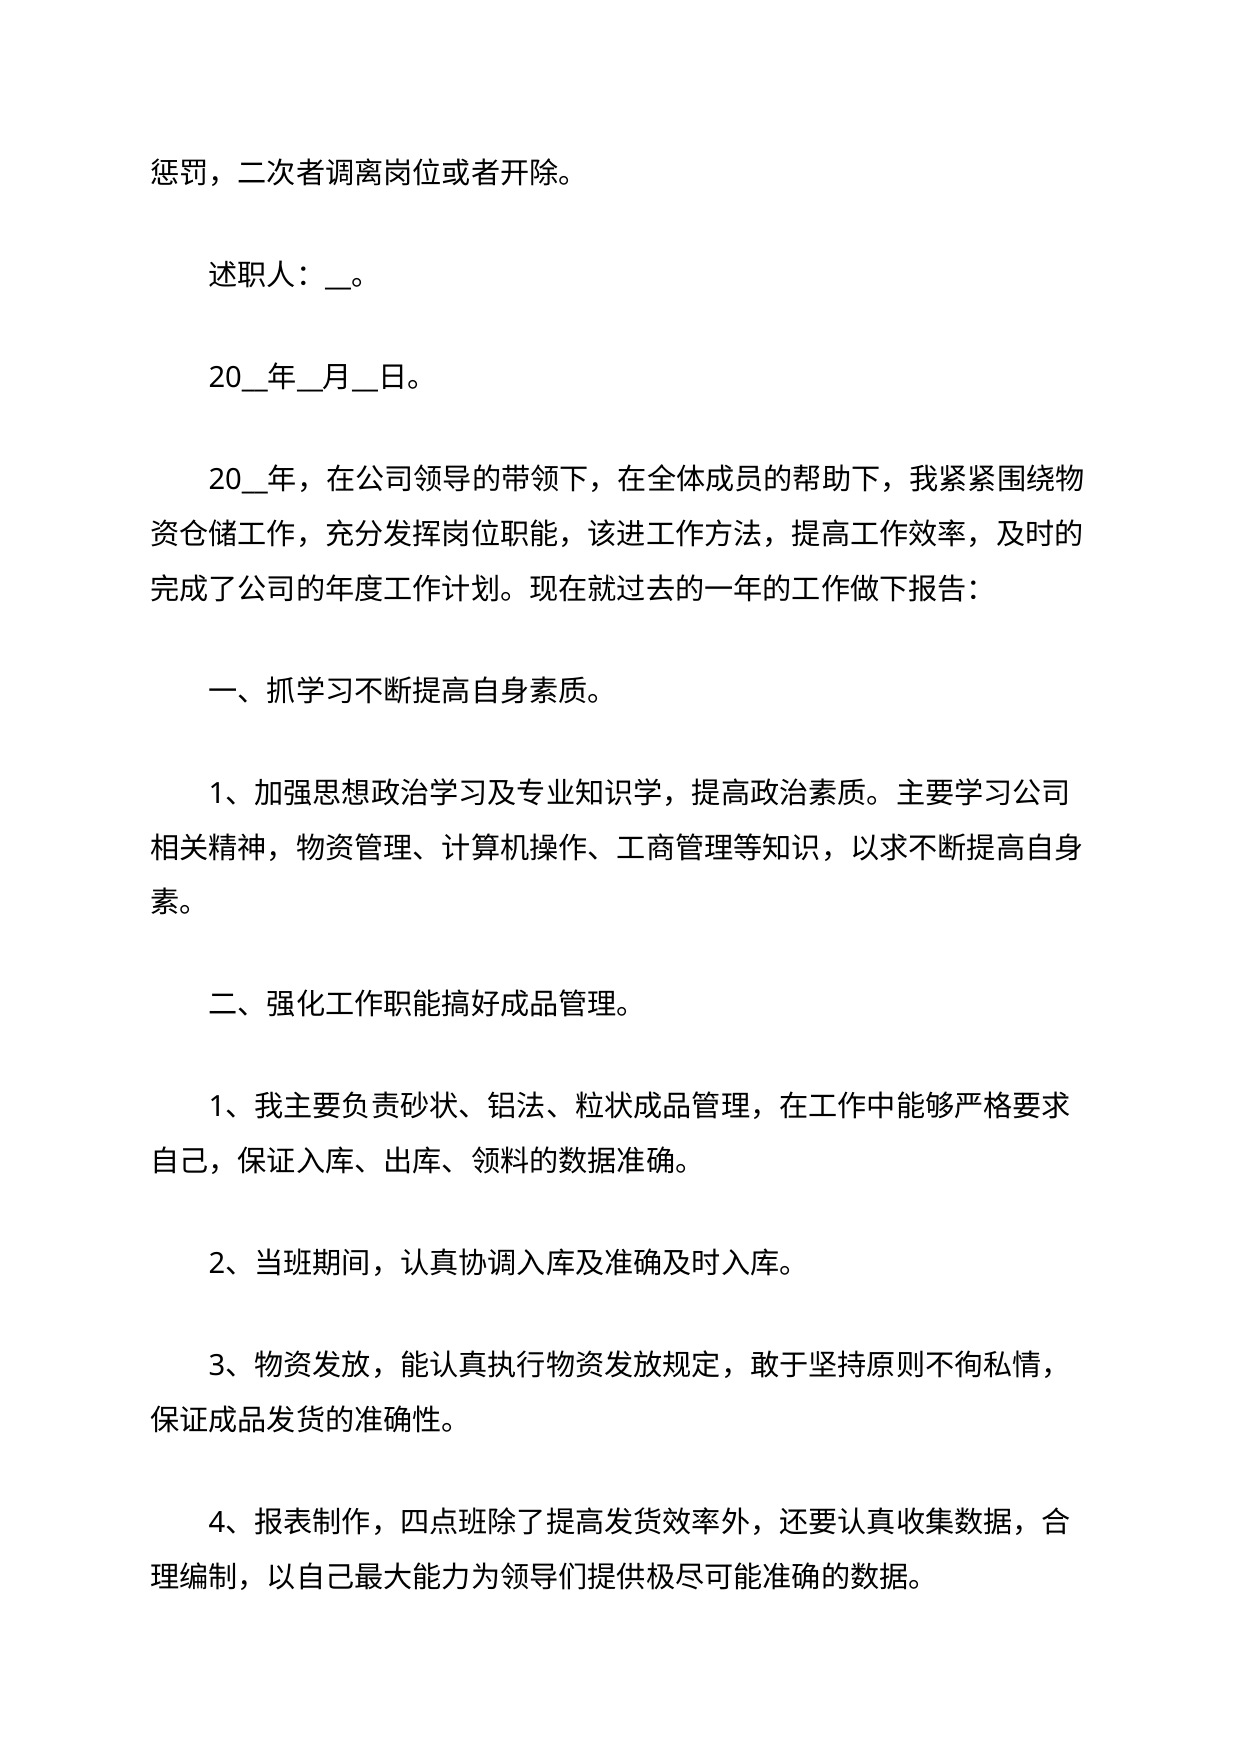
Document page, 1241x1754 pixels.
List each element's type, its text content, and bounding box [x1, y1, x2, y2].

text 4、报表制作，四点班除了提高发货效率外，还要认真收集数据，合理编制，以自己最大能力为领导们提供极尽可能准确的数据。 [150, 1498, 1090, 1595]
text 1、我主要负责砂状、铝法、粒状成品管理，在工作中能够严格要求自己，保证入库、出库、领料的数据准确。 [150, 1083, 1090, 1180]
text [150, 150, 1090, 192]
text 3、物资发放，能认真执行物资发放规定，敢于坚持原则不徇私情，保证成品发货的准确性。 [150, 1341, 1090, 1439]
text 20__年，在公司领导的带领下，在全体成员的帮助下，我紧紧围绕物资仓储工作，充分发挥岗位职能，该进工作方法，提高工作效率，及时的完成了公司的年度工作计划。现在就过去的一年的工作做下报告： [150, 456, 1090, 608]
text 二、强化工作职能搞好成品管理。 [150, 981, 1090, 1023]
text 2、当班期间，认真协调入库及准确及时入库。 [150, 1239, 1090, 1282]
text 20__年__月__日。 [150, 354, 1090, 396]
text 一、抓学习不断提高自身素质。 [150, 667, 1090, 710]
text 述职人：__。 [150, 252, 1090, 294]
text 1、加强思想政治学习及专业知识学，提高政治素质。主要学习公司相关精神，物资管理、计算机操作、工商管理等知识，以求不断提高自身素。 [150, 769, 1090, 921]
